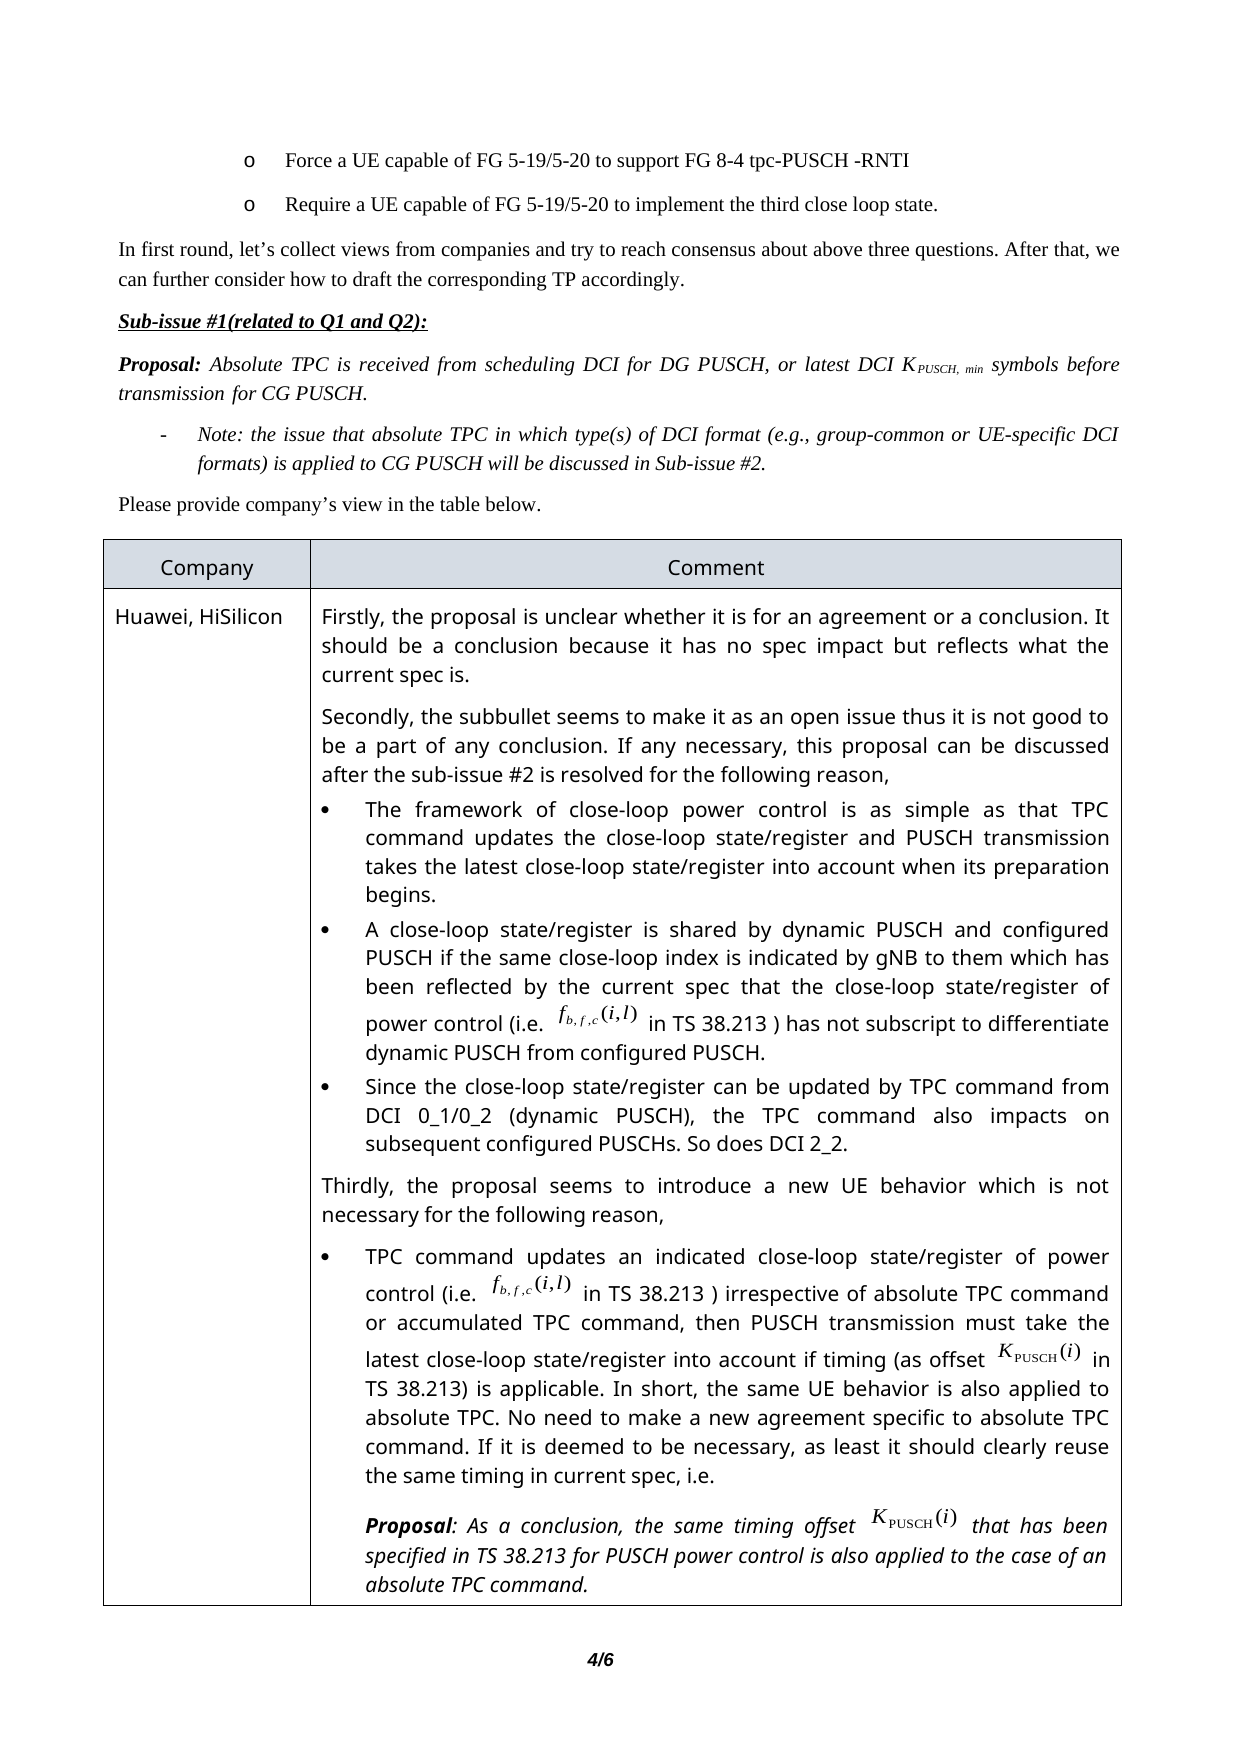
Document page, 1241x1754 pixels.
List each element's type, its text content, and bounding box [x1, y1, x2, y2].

text Sub-issue #1(related to Q1 and Q2): [118, 309, 1122, 333]
table_header Company [104, 540, 310, 588]
table_header Comment [311, 540, 1121, 588]
text Please provide company’s view in the table below. [118, 492, 1122, 516]
list Note: the issue that absolute TPC in which type(s) of DCI format (e.g., group-common or UE-specific DCI formats) is applied to CG PUSCH will be discussed in Sub-issue #2. [160, 422, 1122, 475]
list Force a UE capable of FG 5-19/5-20 to support FG 8-4 tpc-PUSCH -RNTI [243, 148, 1122, 173]
table_cell Firstly, the proposal is unclear whether it is for an agreement or a conclusion. It should be a conclusion because it has no spec impact but reflects what the current spec is. Secondly, the subbullet seems to make it as an open issue thus it is not good to be a part of any conclusion. If any necessary, this proposal can be discussed after the sub-issue #2 is resolved for the following reason, The framework of close-loop power control is as simple as that TPC command updates the close-loop state/register and PUSCH transmission takes the latest close-loop state/register into account when its preparation begins. A close-loop state/register is shared by dynamic PUSCH and configured PUSCH if the same close-loop index is indicated by gNB to them which has been reflected by the current spec that the close-loop state/register of power control (i.e. in TS 38.213 ) has not subscript to differentiate dynamic PUSCH from configured PUSCH. Since the close-loop state/register can be updated by TPC command from DCI 0_1/0_2 (dynamic PUSCH), the TPC command also impacts on subsequent configured PUSCHs. So does DCI 2_2. Thirdly, the proposal seems to introduce a new UE behavior which is not necessary for the following reason, TPC command updates an indicated close-loop state/register of power control (i.e. in TS 38.213 ) irrespective of absolute TPC command or accumulated TPC command, then PUSCH transmission must take the latest close-loop state/register into account if timing (as offset in TS 38.213) is applicable. In short, the same UE behavior is also applied to absolute TPC. No need to make a new agreement specific to absolute TPC command. If it is deemed to be necessary, as least it should clearly reuse the same timing in current spec, i.e. Proposal: As a conclusion, the same timing offset that has been specified in TS 38.213 for PUSCH power control is also applied to the case of an absolute TPC command. [311, 589, 1121, 1604]
table_cell Huawei, HiSilicon [104, 589, 310, 1604]
text In first round, let’s collect views from companies and try to reach consensus about above three questions. After that, we can further consider how to draft the corresponding TP accordingly. [118, 237, 1122, 291]
list Require a UE capable of FG 5-19/5-20 to implement the third close loop state. [243, 192, 1122, 218]
text Proposal: Absolute TPC is received from scheduling DCI for DG PUSCH, or latest DCI KPUSCH, min symbols before transmission for CG PUSCH. [118, 352, 1122, 405]
